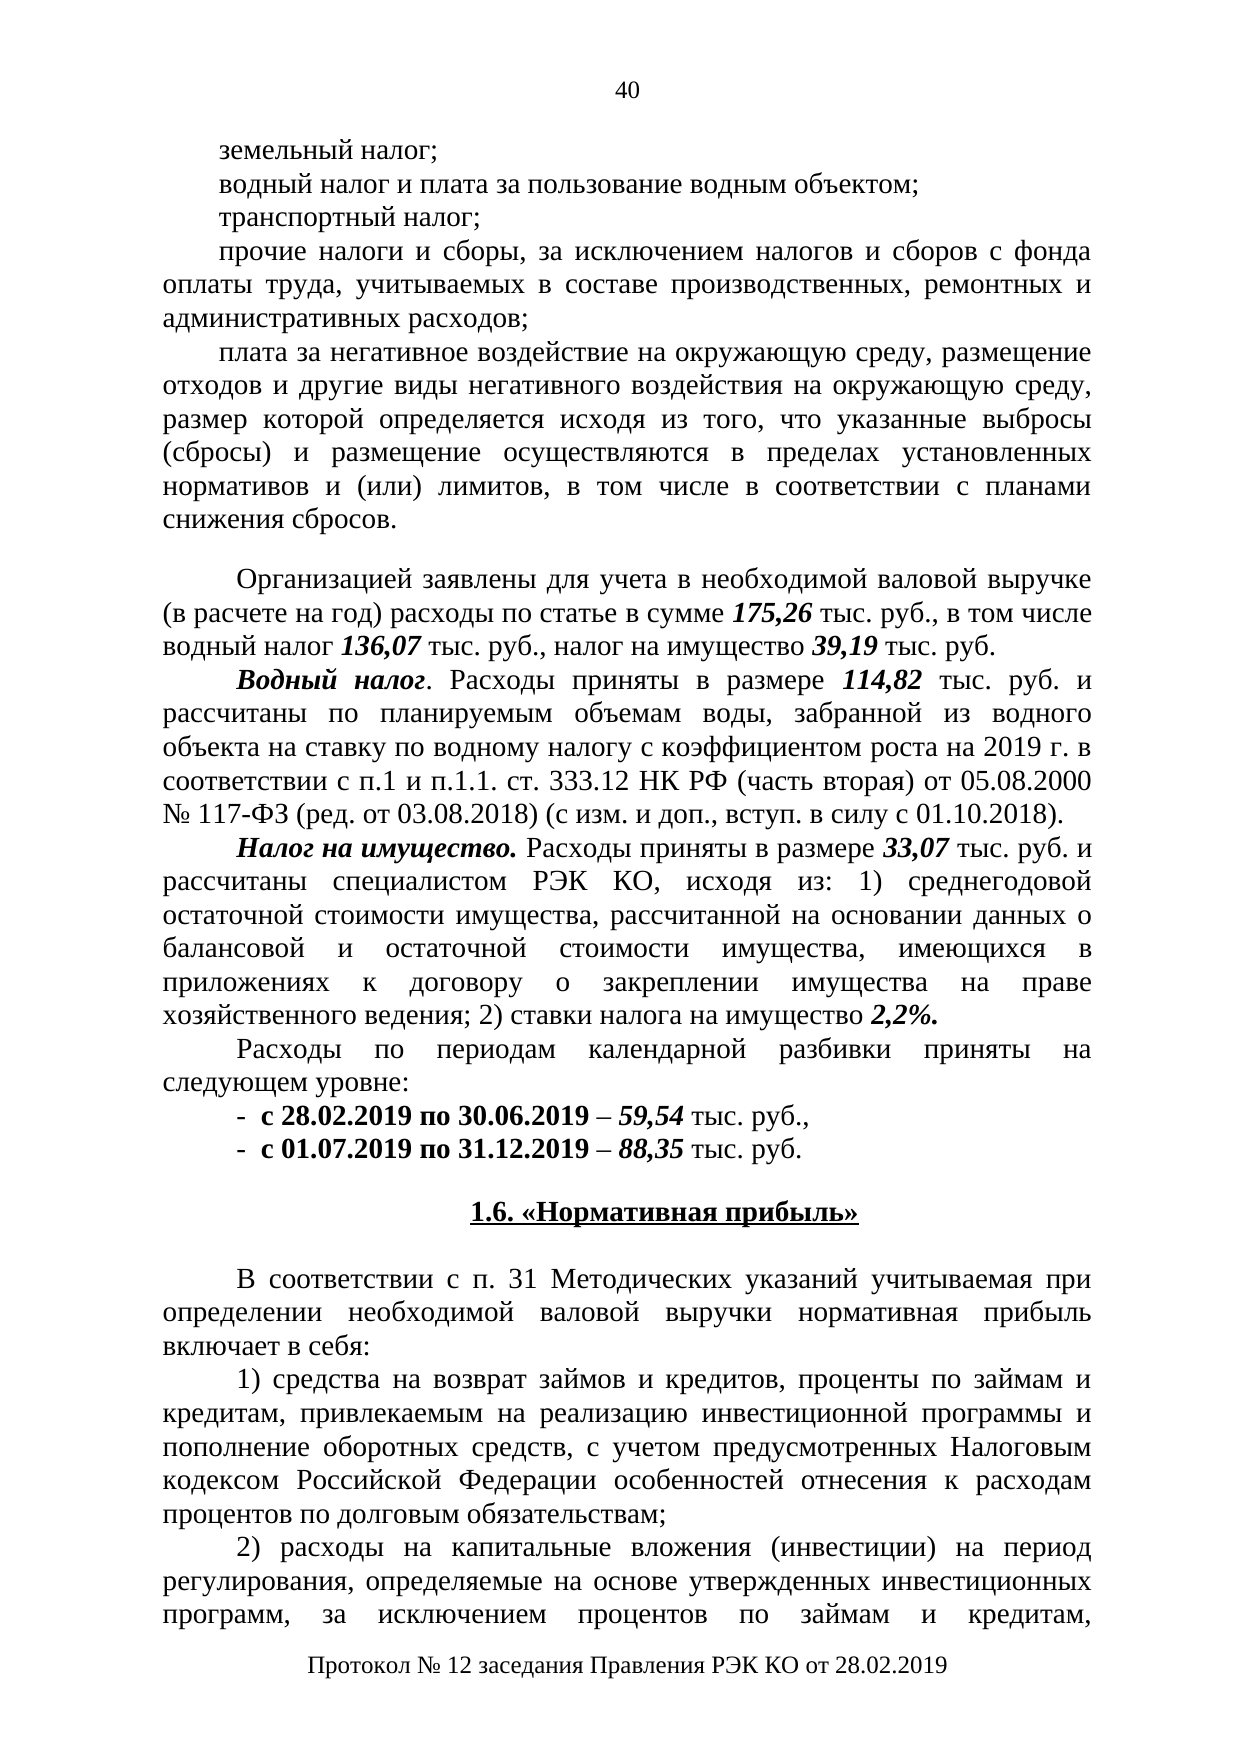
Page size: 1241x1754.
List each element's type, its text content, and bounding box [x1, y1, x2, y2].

text земельный налог; [162, 132, 1092, 166]
text В соответствии с п. 31 Методических указаний учитываемая при определении необходимой валовой выручки нормативная прибыль включает в себя: [162, 1261, 1092, 1362]
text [162, 1529, 1092, 1630]
text 1) средства на возврат займов и кредитов, проценты по займам и кредитам, привлекаемым на реализацию инвестиционной программы и пополнение оборотных средств, с учетом предусмотренных Налоговым кодексом Российской Федерации особенностей отнесения к расходам процентов по долговым обязательствам; [162, 1362, 1092, 1529]
text Организацией заявлены для учета в необходимой валовой выручке (в расчете на год) расходы по статье в сумме 175,26 тыс. руб., в том числе водный налог 136,07 тыс. руб., налог на имущество 39,19 тыс. руб. [162, 561, 1092, 662]
text 1.6. «Нормативная прибыль» [162, 1194, 1092, 1227]
text прочие налоги и сборы, за исключением налогов и сборов с фонда оплаты труда, учитываемых в составе производственных, ремонтных и административных расходов; [162, 233, 1092, 334]
text плата за негативное воздействие на окружающую среду, размещение отходов и другие виды негативного воздействия на окружающую среду, размер которой определяется исходя из того, что указанные выбросы (сбросы) и размещение осуществляются в пределах установленных нормативов и (или) лимитов, в том числе в соответствии с планами снижения сбросов. [162, 334, 1092, 535]
text Налог на имущество. Расходы приняты в размере 33,07 тыс. руб. и рассчитаны специалистом РЭК КО, исходя из: 1) среднегодовой остаточной стоимости имущества, рассчитанной на основании данных о балансовой и остаточной стоимости имущества, имеющихся в приложениях к договору о закреплении имущества на праве хозяйственного ведения; 2) ставки налога на имущество 2,2%. [162, 830, 1092, 1031]
text транспортный налог; [162, 199, 1092, 233]
text - с 28.02.2019 по 30.06.2019 – 59,54 тыс. руб., [162, 1098, 1092, 1132]
text - с 01.07.2019 по 31.12.2019 – 88,35 тыс. руб. [162, 1132, 1092, 1165]
text Водный налог. Расходы приняты в размере 114,82 тыс. руб. и рассчитаны по планируемым объемам воды, забранной из водного объекта на ставку по водному налогу с коэффициентом роста на 2019 г. в соответствии с п.1 и п.1.1. ст. 333.12 НК РФ (часть вторая) от 05.08.2000 № 117-ФЗ (ред. от 03.08.2018) (с изм. и доп., вступ. в силу с 01.10.2018). [162, 662, 1092, 830]
text водный налог и плата за пользование водным объектом; [162, 166, 1092, 199]
text Расходы по периодам календарной разбивки приняты на следующем уровне: [162, 1031, 1092, 1098]
